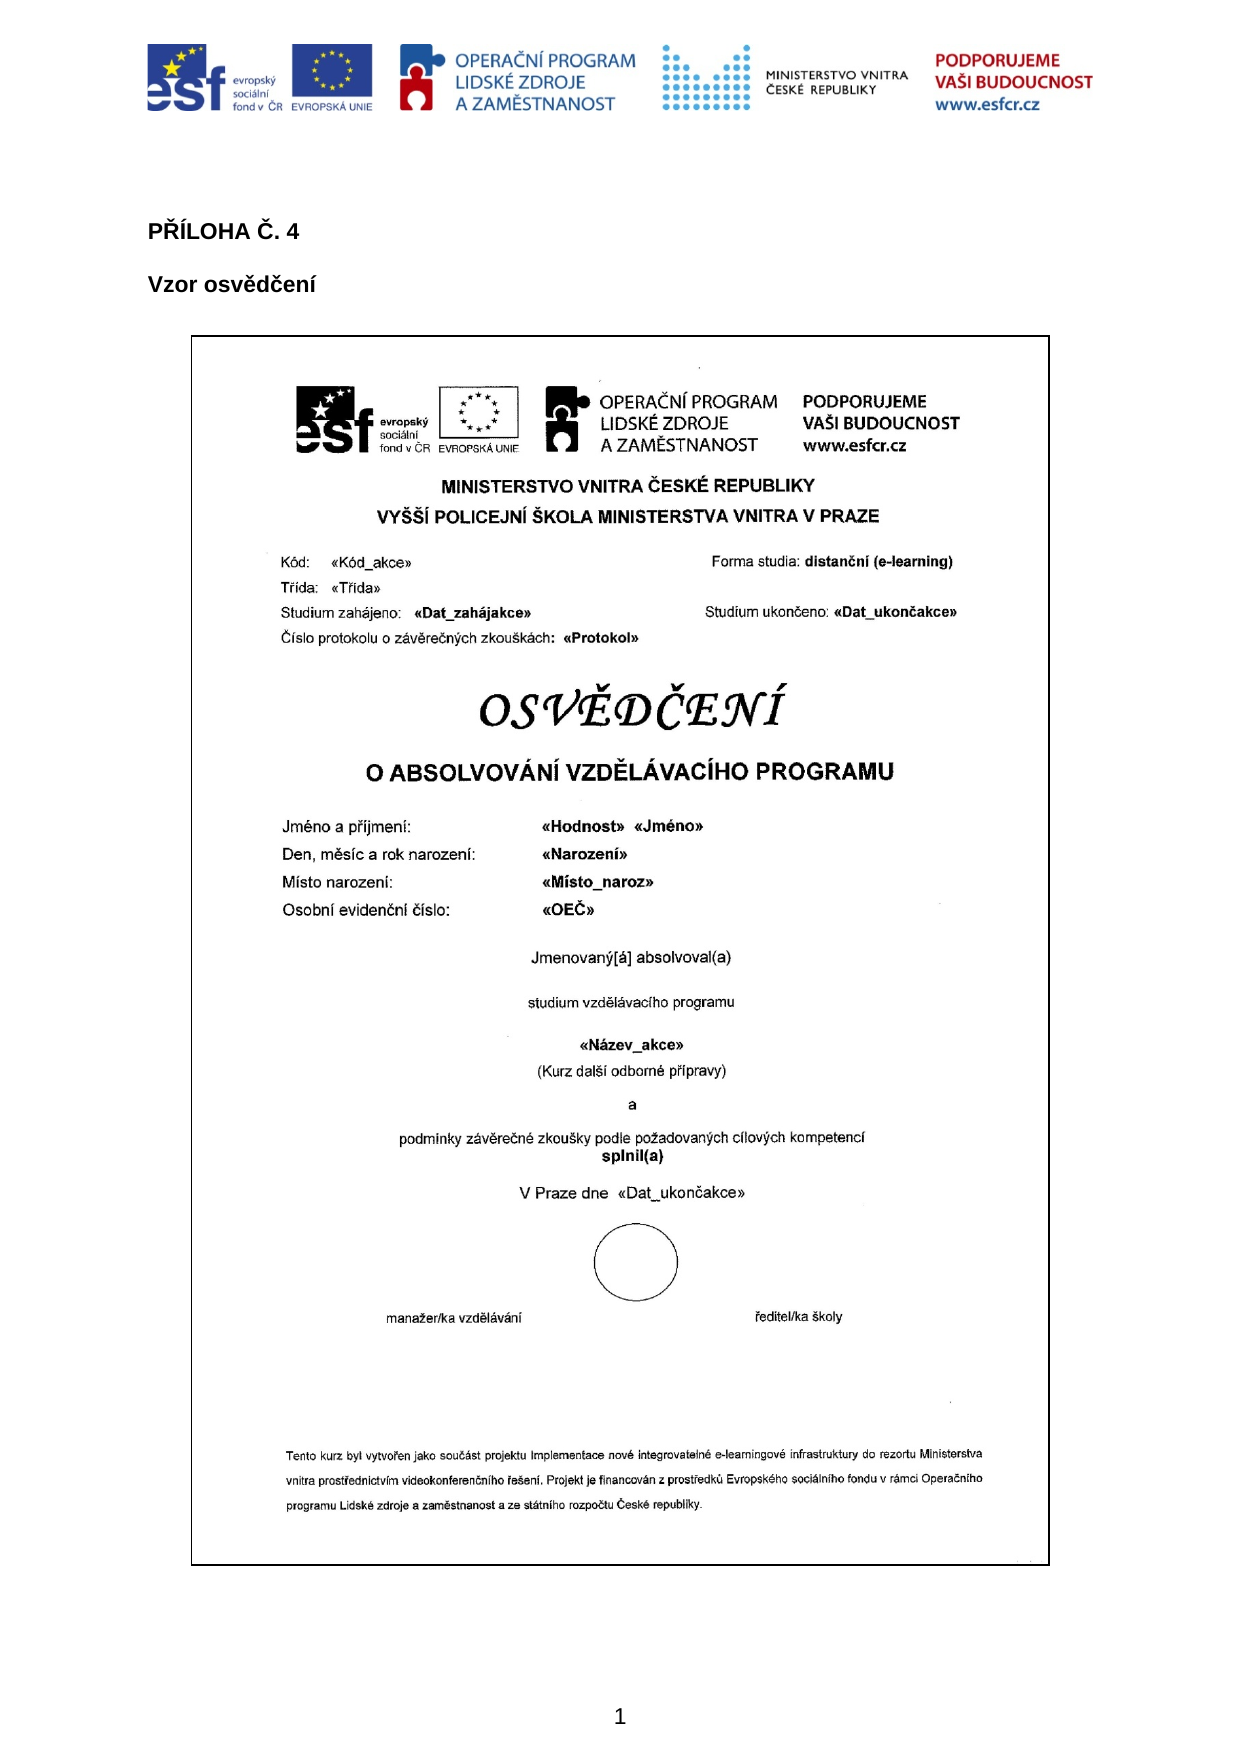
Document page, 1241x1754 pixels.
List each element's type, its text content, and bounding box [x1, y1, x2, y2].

picture [147, 44, 1093, 111]
text Vzor osvědčení [148, 271, 1092, 297]
text PŘÍLOHA Č. 4 [148, 218, 1092, 244]
picture [192, 337, 1048, 1564]
